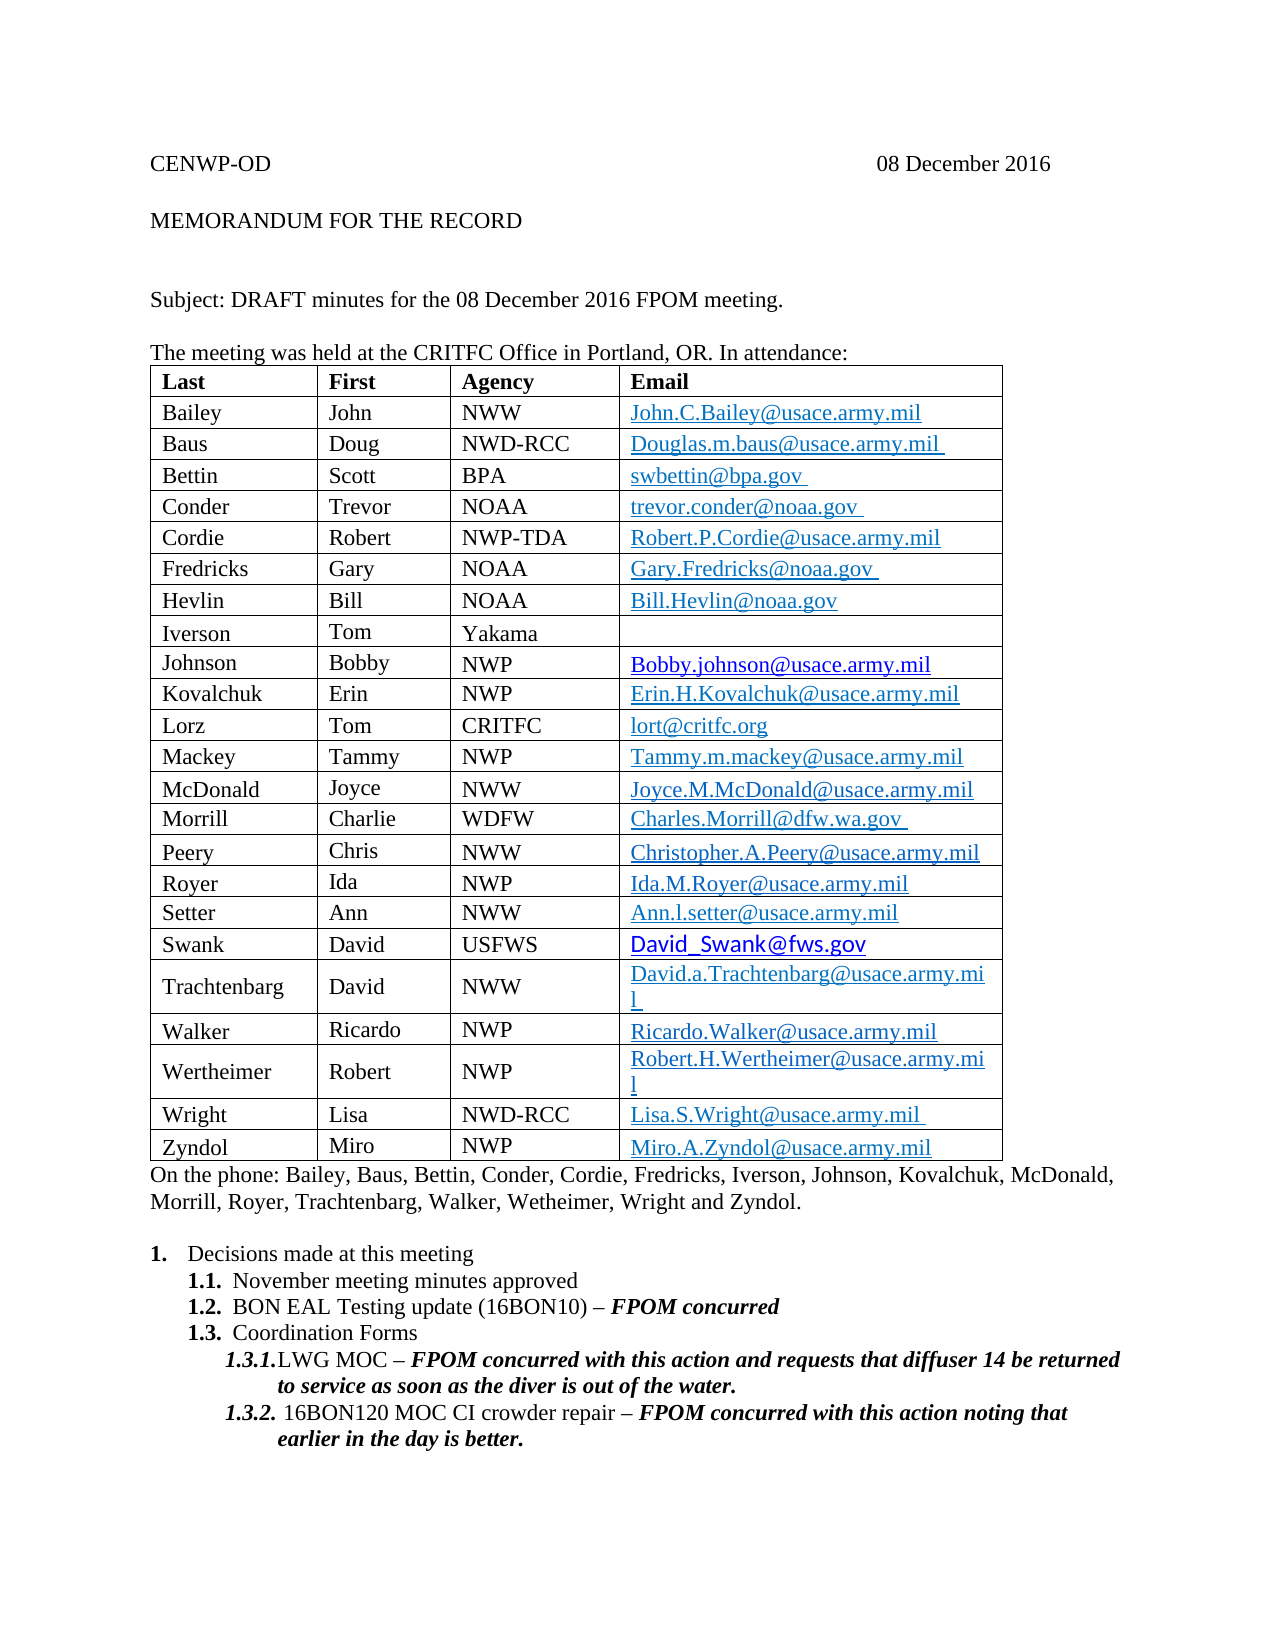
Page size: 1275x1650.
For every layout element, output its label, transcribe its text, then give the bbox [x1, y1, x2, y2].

table_cell BPA [451, 460, 619, 490]
table_cell Fredricks [151, 554, 317, 584]
table_cell Tom [318, 710, 450, 740]
table_cell Christopher.A.Peery@usace.army.mil [620, 835, 1002, 865]
table_cell NOAA [451, 585, 619, 615]
table_cell NWD-RCC [451, 429, 619, 459]
table_cell Tammy.m.mackey@usace.army.mil [620, 741, 1002, 771]
list LWG MOC – FPOM concurred with this action and requests that diffuser 14 be returned to service as soon as the diver is out of the water. [225, 1346, 1125, 1398]
table_cell Douglas.m.baus@usace.army.mil [620, 429, 1002, 459]
table_cell Hevlin [151, 585, 317, 615]
table_cell NWP [451, 866, 619, 896]
table_cell Bobby.johnson@usace.army.mil [620, 647, 1002, 677]
table_cell Bobby [318, 647, 450, 677]
table_cell Lisa [318, 1099, 450, 1129]
list Coordination Forms [187, 1319, 1125, 1346]
table_cell Erin.H.Kovalchuk@usace.army.mil [620, 679, 1002, 709]
text Subject: DRAFT minutes for the 08 December 2016 FPOM meeting. [150, 286, 1125, 312]
table_cell Gary [318, 554, 450, 584]
table_cell [620, 616, 1002, 646]
table_cell Robert [318, 522, 450, 552]
table_cell Wright [151, 1099, 317, 1129]
table_cell David [318, 960, 450, 1013]
table_cell Johnson [151, 647, 317, 677]
table_cell Doug [318, 429, 450, 459]
table_cell Ricardo [318, 1014, 450, 1044]
table_cell NWP [451, 1130, 619, 1160]
table_cell Bill [318, 585, 450, 615]
table_cell McDonald [151, 772, 317, 802]
table_cell WDFW [451, 804, 619, 834]
table_cell Ricardo.Walker@usace.army.mil [620, 1014, 1002, 1044]
table_cell Conder [151, 491, 317, 521]
table_cell NWW [451, 960, 619, 1013]
table_cell NWW [451, 772, 619, 802]
table_cell Peery [151, 835, 317, 865]
table_cell Joyce [318, 772, 450, 802]
table_cell NWW [451, 835, 619, 865]
table_header Agency [451, 366, 619, 396]
table_cell Swank [151, 929, 317, 959]
table_cell Mackey [151, 741, 317, 771]
table_cell Setter [151, 897, 317, 927]
table_cell John.C.Bailey@usace.army.mil [620, 397, 1002, 427]
table_cell Robert [318, 1045, 450, 1098]
table_cell Scott [318, 460, 450, 490]
table_cell Tammy [318, 741, 450, 771]
table_cell Gary.Fredricks@noaa.gov [620, 554, 1002, 584]
table_cell David_Swank@fws.gov [620, 929, 1002, 959]
text On the phone: Bailey, Baus, Bettin, Conder, Cordie, Fredricks, Iverson, Johnson, Kovalchuk, McDonald, Morrill, Royer, Trachtenbarg, Walker, Wetheimer, Wright and Zyndol. [150, 1161, 1125, 1214]
table_cell Iverson [151, 616, 317, 646]
table_cell Ann.l.setter@usace.army.mil [620, 897, 1002, 927]
table_cell Trachtenbarg [151, 960, 317, 1013]
table_cell Bill.Hevlin@noaa.gov [620, 585, 1002, 615]
list 16BON120 MOC CI crowder repair – FPOM concurred with this action noting that earlier in the day is better. [225, 1398, 1125, 1451]
table_cell Walker [151, 1014, 317, 1044]
table_cell Baus [151, 429, 317, 459]
table_header Last [151, 366, 317, 396]
table_cell Bailey [151, 397, 317, 427]
table_cell Bettin [151, 460, 317, 490]
table_cell Miro.A.Zyndol@usace.army.mil [620, 1130, 1002, 1160]
table_cell Miro [318, 1130, 450, 1160]
table_cell Robert.P.Cordie@usace.army.mil [620, 522, 1002, 552]
text MEMORANDUM FOR THE RECORD [150, 207, 1125, 233]
table_cell NOAA [451, 554, 619, 584]
table_header Email [620, 366, 1002, 396]
table_cell Robert.H.Wertheimer@usace.army.mil [620, 1045, 1002, 1098]
list BON EAL Testing update (16BON10) – FPOM concurred [187, 1293, 1125, 1319]
table_cell NWP [451, 741, 619, 771]
table_cell Ida.M.Royer@usace.army.mil [620, 866, 1002, 896]
table_cell Lisa.S.Wright@usace.army.mil [620, 1099, 1002, 1129]
table_cell NWW [451, 397, 619, 427]
table_cell Tom [318, 616, 450, 646]
table_cell Ann [318, 897, 450, 927]
table_cell CRITFC [451, 710, 619, 740]
table_cell NWW [451, 897, 619, 927]
table_cell Zyndol [151, 1130, 317, 1160]
table_cell Charlie [318, 804, 450, 834]
table_cell David [318, 929, 450, 959]
table_cell Erin [318, 679, 450, 709]
table_cell NWP [451, 1014, 619, 1044]
table_cell Joyce.M.McDonald@usace.army.mil [620, 772, 1002, 802]
table_cell trevor.conder@noaa.gov [620, 491, 1002, 521]
table_cell Charles.Morrill@dfw.wa.gov [620, 804, 1002, 834]
table_cell Wertheimer [151, 1045, 317, 1098]
table_cell Yakama [451, 616, 619, 646]
table_cell lort@critfc.org [620, 710, 1002, 740]
table_cell swbettin@bpa.gov [620, 460, 1002, 490]
table_cell David.a.Trachtenbarg@usace.army.mil [620, 960, 1002, 1013]
table_cell Cordie [151, 522, 317, 552]
table_cell Kovalchuk [151, 679, 317, 709]
table_cell NWP [451, 1045, 619, 1098]
table_cell Ida [318, 866, 450, 896]
text The meeting was held at the CRITFC Office in Portland, OR. In attendance: [150, 339, 1125, 365]
table_cell NWD-RCC [451, 1099, 619, 1129]
table_cell Morrill [151, 804, 317, 834]
list Decisions made at this meeting [150, 1240, 1125, 1267]
table_cell Lorz [151, 710, 317, 740]
text CENWP-OD 08 December 2016 [150, 150, 1125, 176]
table_cell NWP [451, 647, 619, 677]
table_cell Chris [318, 835, 450, 865]
table_cell NOAA [451, 491, 619, 521]
table_cell John [318, 397, 450, 427]
table_cell USFWS [451, 929, 619, 959]
table_cell Royer [151, 866, 317, 896]
table_cell Trevor [318, 491, 450, 521]
table_cell NWP-TDA [451, 522, 619, 552]
list November meeting minutes approved [187, 1267, 1125, 1293]
table_cell NWP [451, 679, 619, 709]
table_header First [318, 366, 450, 396]
